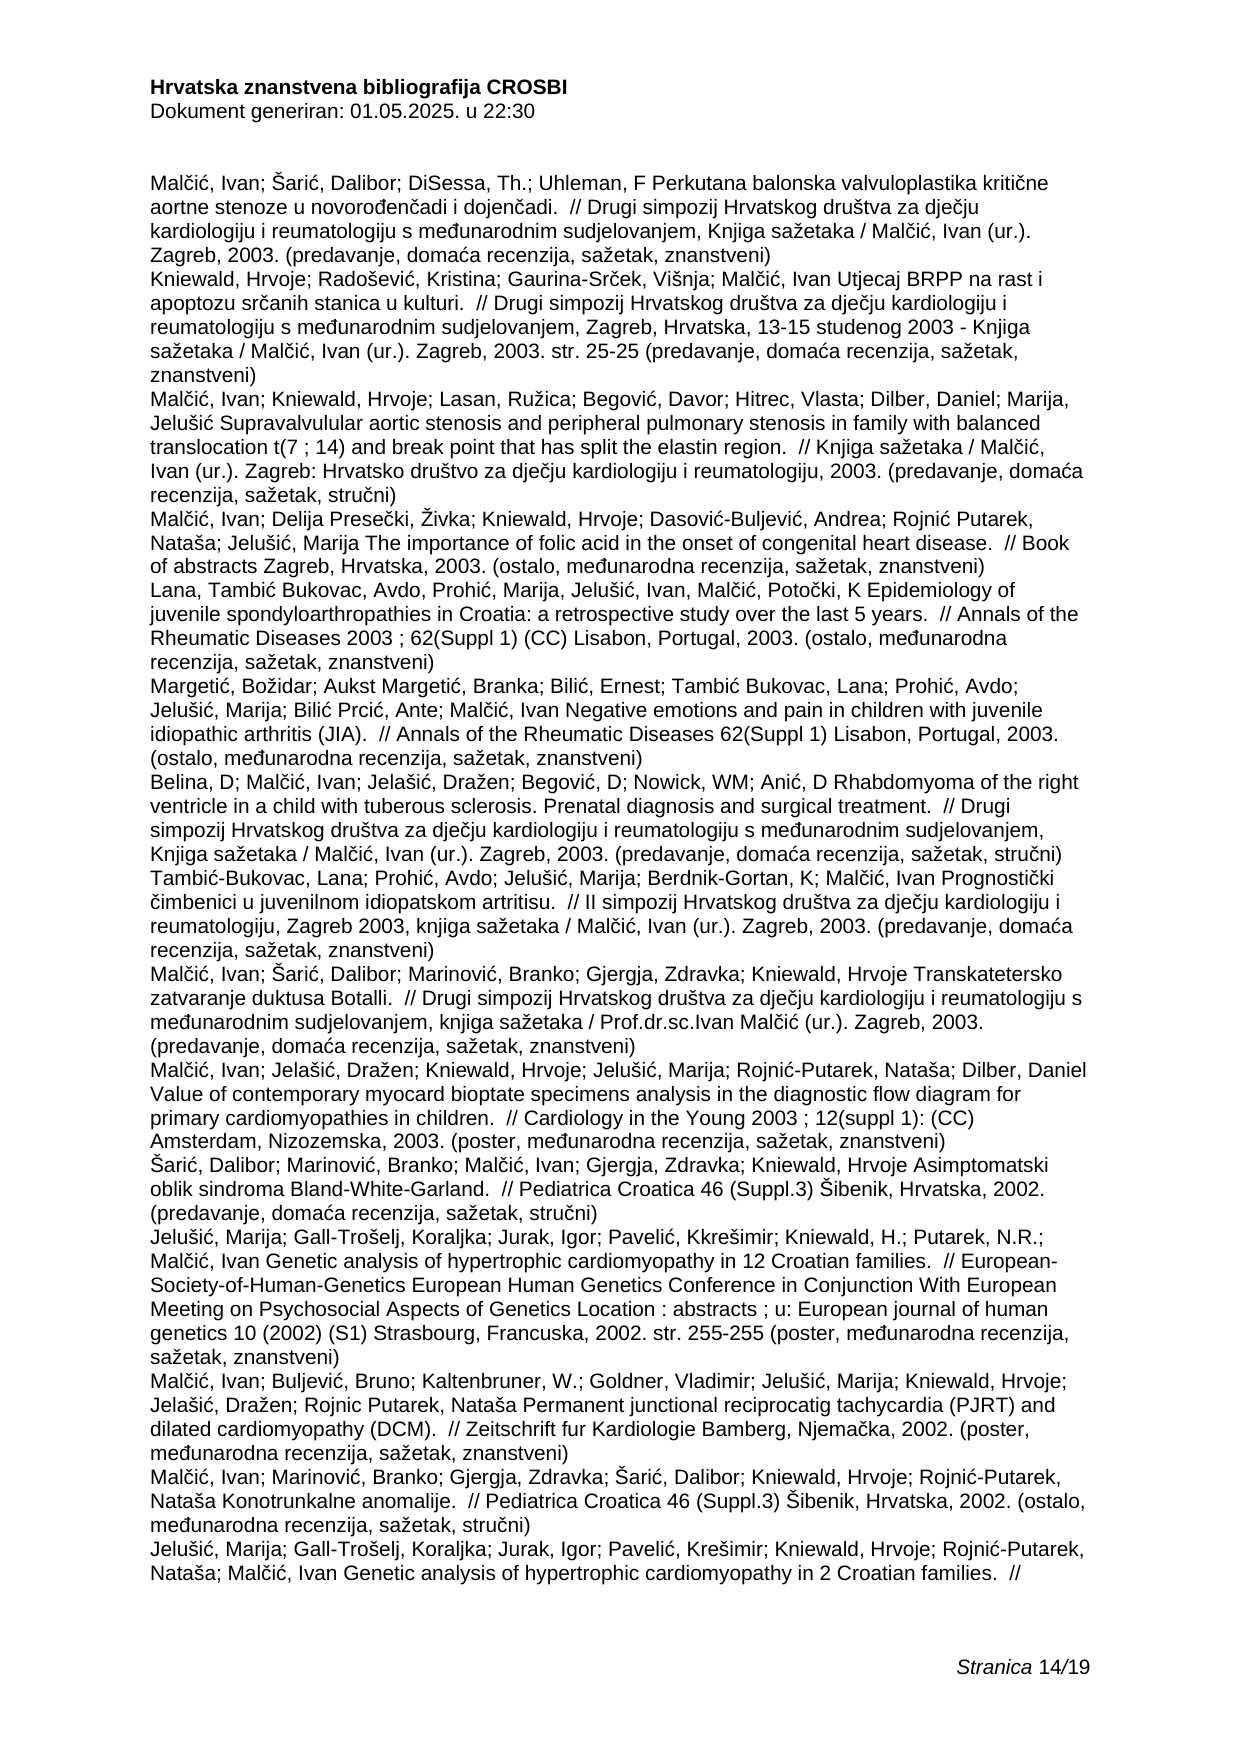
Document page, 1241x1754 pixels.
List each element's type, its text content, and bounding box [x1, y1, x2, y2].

text Malčić, Ivan; Marinović, Branko; Gjergja, Zdravka; Šarić, Dalibor; Kniewald, Hrvoje; Rojnić-Putarek, Nataša [150, 1465, 1090, 1537]
text Margetić, Božidar; Aukst Margetić, Branka; Bilić, Ernest; Tambić Bukovac, Lana; Prohić, Avdo; Jelušić, Marija; Bilić Prcić, Ante; Malčić, Ivan [150, 674, 1090, 770]
text Kniewald, Hrvoje; Radošević, Kristina; Gaurina-Srček, Višnja; Malčić, Ivan [150, 267, 1090, 387]
text Tambić-Bukovac, Lana; Prohić, Avdo; Jelušić, Marija; Berdnik-Gortan, K; Malčić, Ivan [150, 866, 1090, 962]
text Malčić, Ivan; Buljević, Bruno; Kaltenbruner, W.; Goldner, Vladimir; Jelušić, Marija; Kniewald, Hrvoje; Jelašić, Dražen; Rojnic Putarek, Nataša [150, 1369, 1090, 1465]
text Malčić, Ivan; Jelašić, Dražen; Kniewald, Hrvoje; Jelušić, Marija; Rojnić-Putarek, Nataša; Dilber, Daniel [150, 1057, 1090, 1153]
text Malčić, Ivan; Delija Presečki, Živka; Kniewald, Hrvoje; Dasović-Buljević, Andrea; Rojnić Putarek, Nataša; Jelušić, Marija [150, 506, 1090, 578]
text Malčić, Ivan; Šarić, Dalibor; DiSessa, Th.; Uhleman, F [150, 171, 1090, 267]
text Belina, D; Malčić, Ivan; Jelašić, Dražen; Begović, D; Nowick, WM; Anić, D [150, 770, 1090, 866]
text Malčić, Ivan; Šarić, Dalibor; Marinović, Branko; Gjergja, Zdravka; Kniewald, Hrvoje [150, 962, 1090, 1057]
text Šarić, Dalibor; Marinović, Branko; Malčić, Ivan; Gjergja, Zdravka; Kniewald, Hrvoje [150, 1153, 1090, 1225]
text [150, 1537, 1090, 1584]
text Malčić, Ivan; Kniewald, Hrvoje; Lasan, Ružica; Begović, Davor; Hitrec, Vlasta; Dilber, Daniel; Marija, Jelušić [150, 387, 1090, 506]
text Jelušić, Marija; Gall-Trošelj, Koraljka; Jurak, Igor; Pavelić, Kkrešimir; Kniewald, H.; Putarek, N.R.; Malčić, Ivan [150, 1225, 1090, 1369]
text Lana, Tambić Bukovac, Avdo, Prohić, Marija, Jelušić, Ivan, Malčić, Potočki, K [150, 578, 1090, 674]
